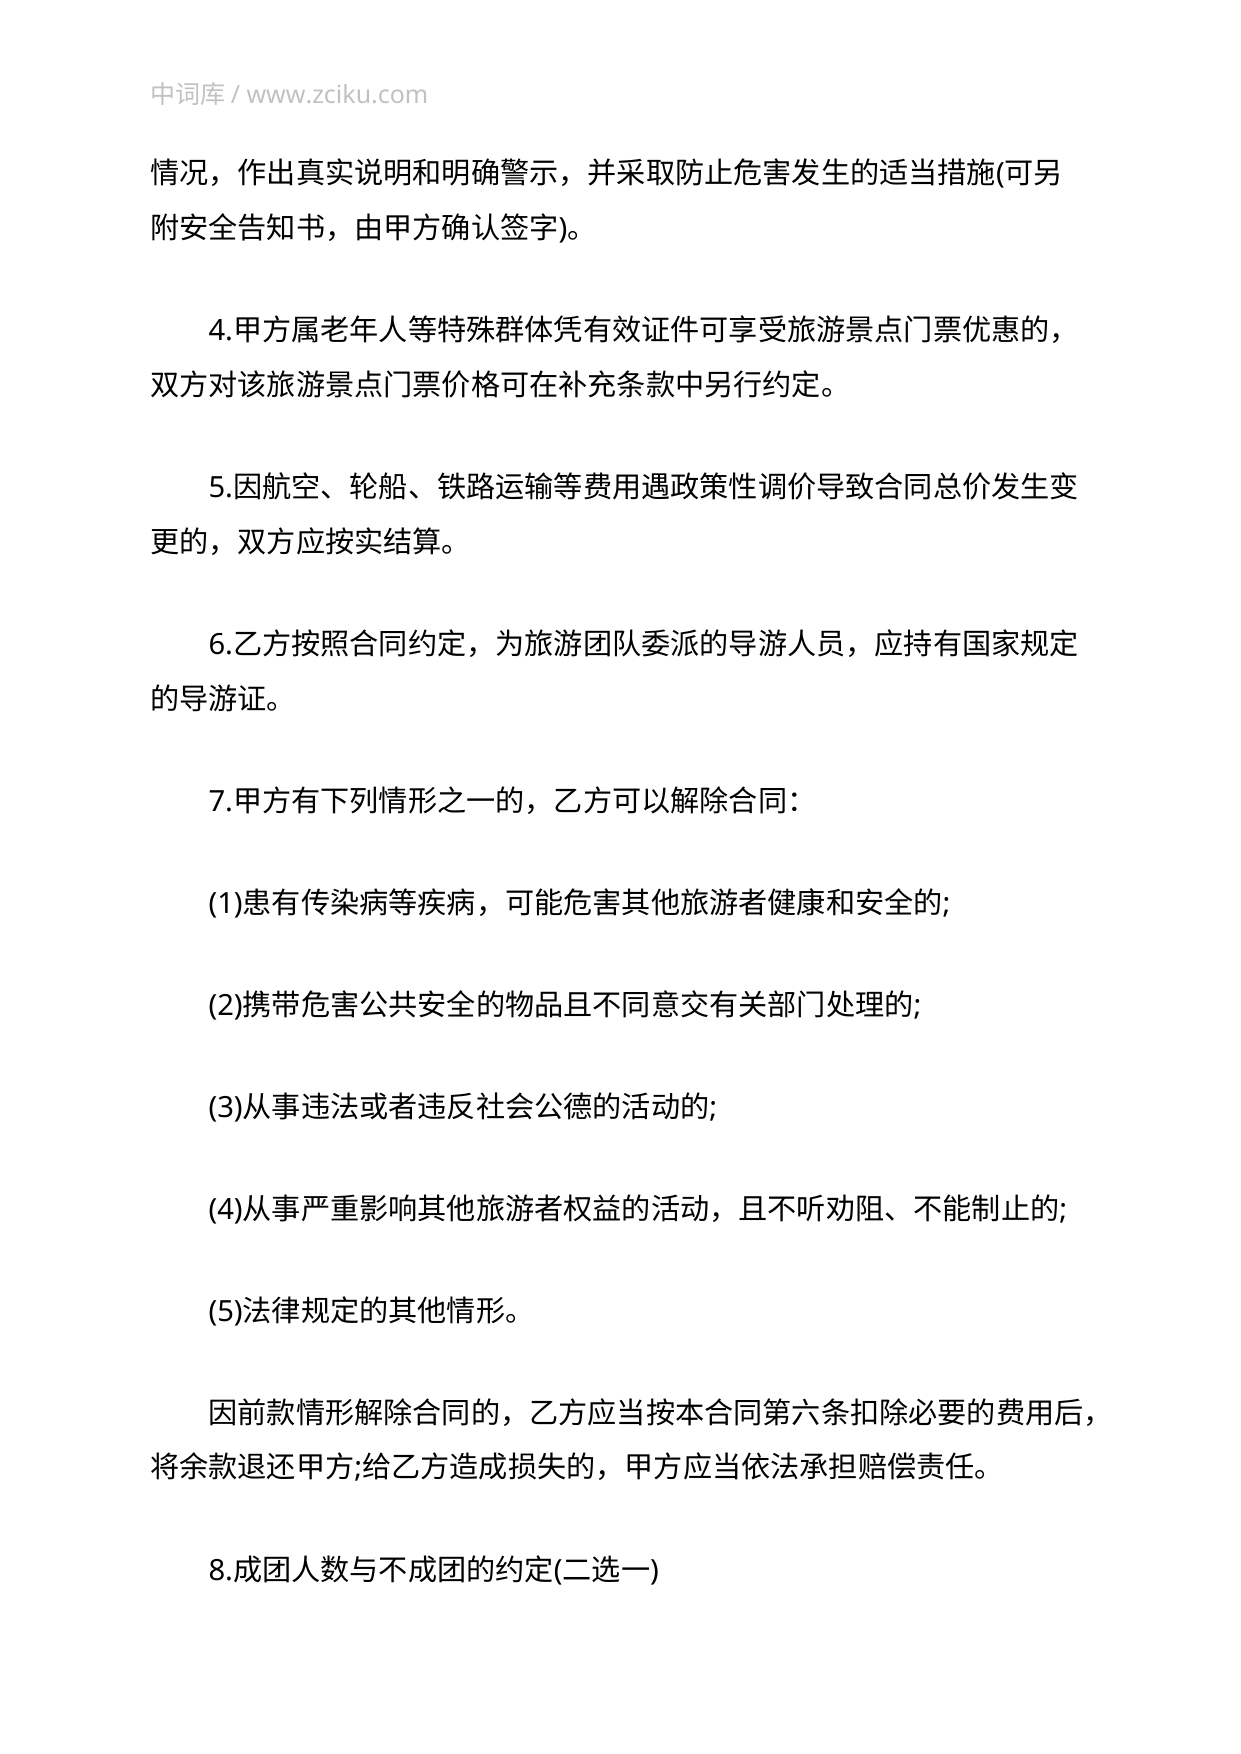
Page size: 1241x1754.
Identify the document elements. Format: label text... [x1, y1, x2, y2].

text 6.乙方按照合同约定，为旅游团队委派的导游人员，应持有国家规定的导游证。 [150, 621, 1090, 718]
text (3)从事违法或者违反社会公德的活动的; [150, 1083, 1090, 1126]
text 7.甲方有下列情形之一的，乙方可以解除合同： [150, 777, 1090, 820]
text 5.因航空、轮船、铁路运输等费用遇政策性调价导致合同总价发生变更的，双方应按实结算。 [150, 464, 1090, 561]
text 8.成团人数与不成团的约定(二选一) [150, 1546, 1090, 1588]
text (1)患有传染病等疾病，可能危害其他旅游者健康和安全的; [150, 879, 1090, 922]
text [150, 150, 1090, 247]
text (5)法律规定的其他情形。 [150, 1287, 1090, 1329]
text 因前款情形解除合同的，乙方应当按本合同第六条扣除必要的费用后，将余款退还甲方;给乙方造成损失的，甲方应当依法承担赔偿责任。 [150, 1389, 1090, 1486]
text (2)携带危害公共安全的物品且不同意交有关部门处理的; [150, 981, 1090, 1024]
text 4.甲方属老年人等特殊群体凭有效证件可享受旅游景点门票优惠的，双方对该旅游景点门票价格可在补充条款中另行约定。 [150, 307, 1090, 404]
text (4)从事严重影响其他旅游者权益的活动，且不听劝阻、不能制止的; [150, 1185, 1090, 1228]
